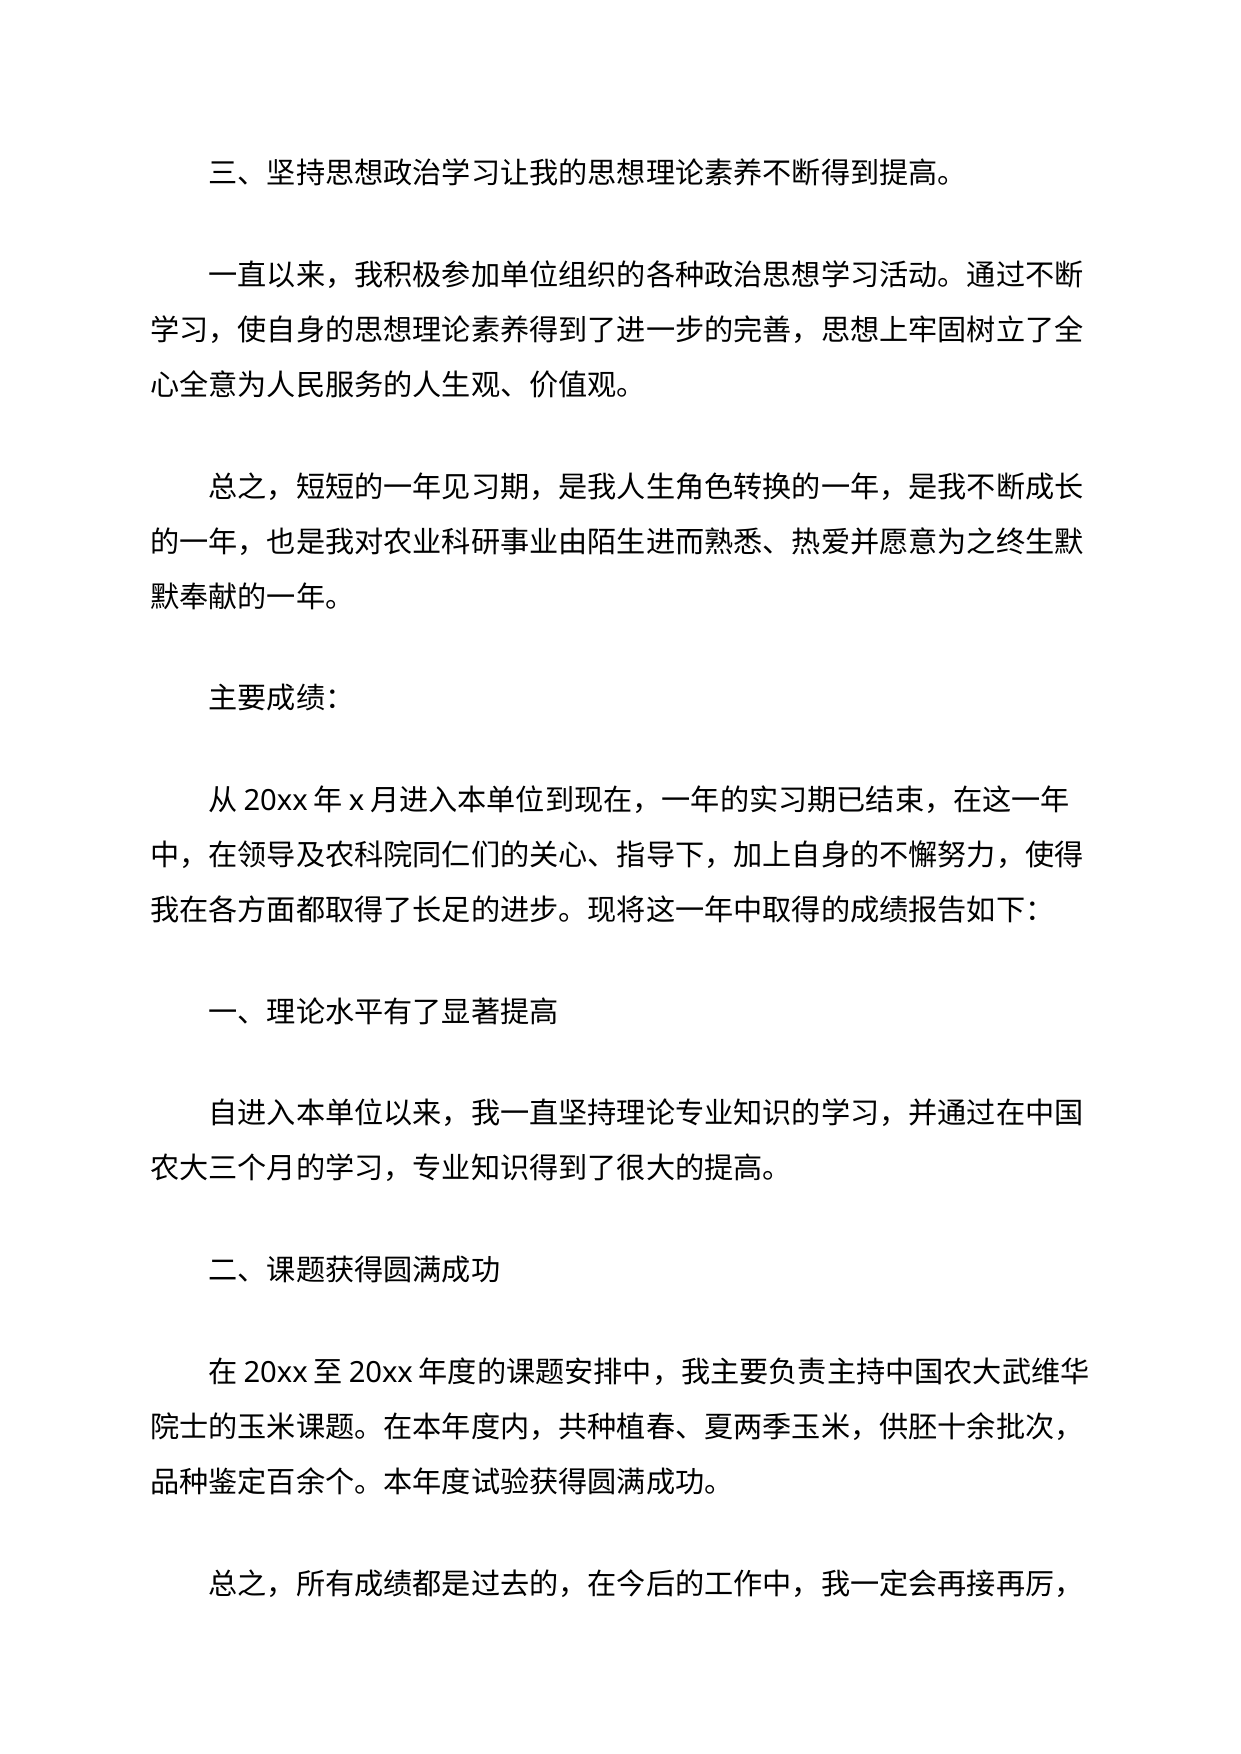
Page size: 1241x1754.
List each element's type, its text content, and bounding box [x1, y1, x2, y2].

text 总之，短短的一年见习期，是我人生角色转换的一年，是我不断成长的一年，也是我对农业科研事业由陌生进而熟悉、热爱并愿意为之终生默默奉献的一年。 [150, 463, 1090, 615]
text 主要成绩： [150, 675, 1090, 717]
text 一直以来，我积极参加单位组织的各种政治思想学习活动。通过不断学习，使自身的思想理论素养得到了进一步的完善，思想上牢固树立了全心全意为人民服务的人生观、价值观。 [150, 252, 1090, 404]
text 从20xx年x月进入本单位到现在，一年的实习期已结束，在这一年中，在领导及农科院同仁们的关心、指导下，加上自身的不懈努力，使得我在各方面都取得了长足的进步。现将这一年中取得的成绩报告如下： [150, 777, 1090, 929]
text 在20xx至20xx年度的课题安排中，我主要负责主持中国农大武维华院士的玉米课题。在本年度内，共种植春、夏两季玉米，供胚十余批次，品种鉴定百余个。本年度试验获得圆满成功。 [150, 1348, 1090, 1501]
text 一、理论水平有了显著提高 [150, 988, 1090, 1031]
text 二、课题获得圆满成功 [150, 1247, 1090, 1289]
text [150, 1560, 1090, 1602]
text 自进入本单位以来，我一直坚持理论专业知识的学习，并通过在中国农大三个月的学习，专业知识得到了很大的提高。 [150, 1090, 1090, 1187]
text 三、坚持思想政治学习让我的思想理论素养不断得到提高。 [150, 150, 1090, 192]
